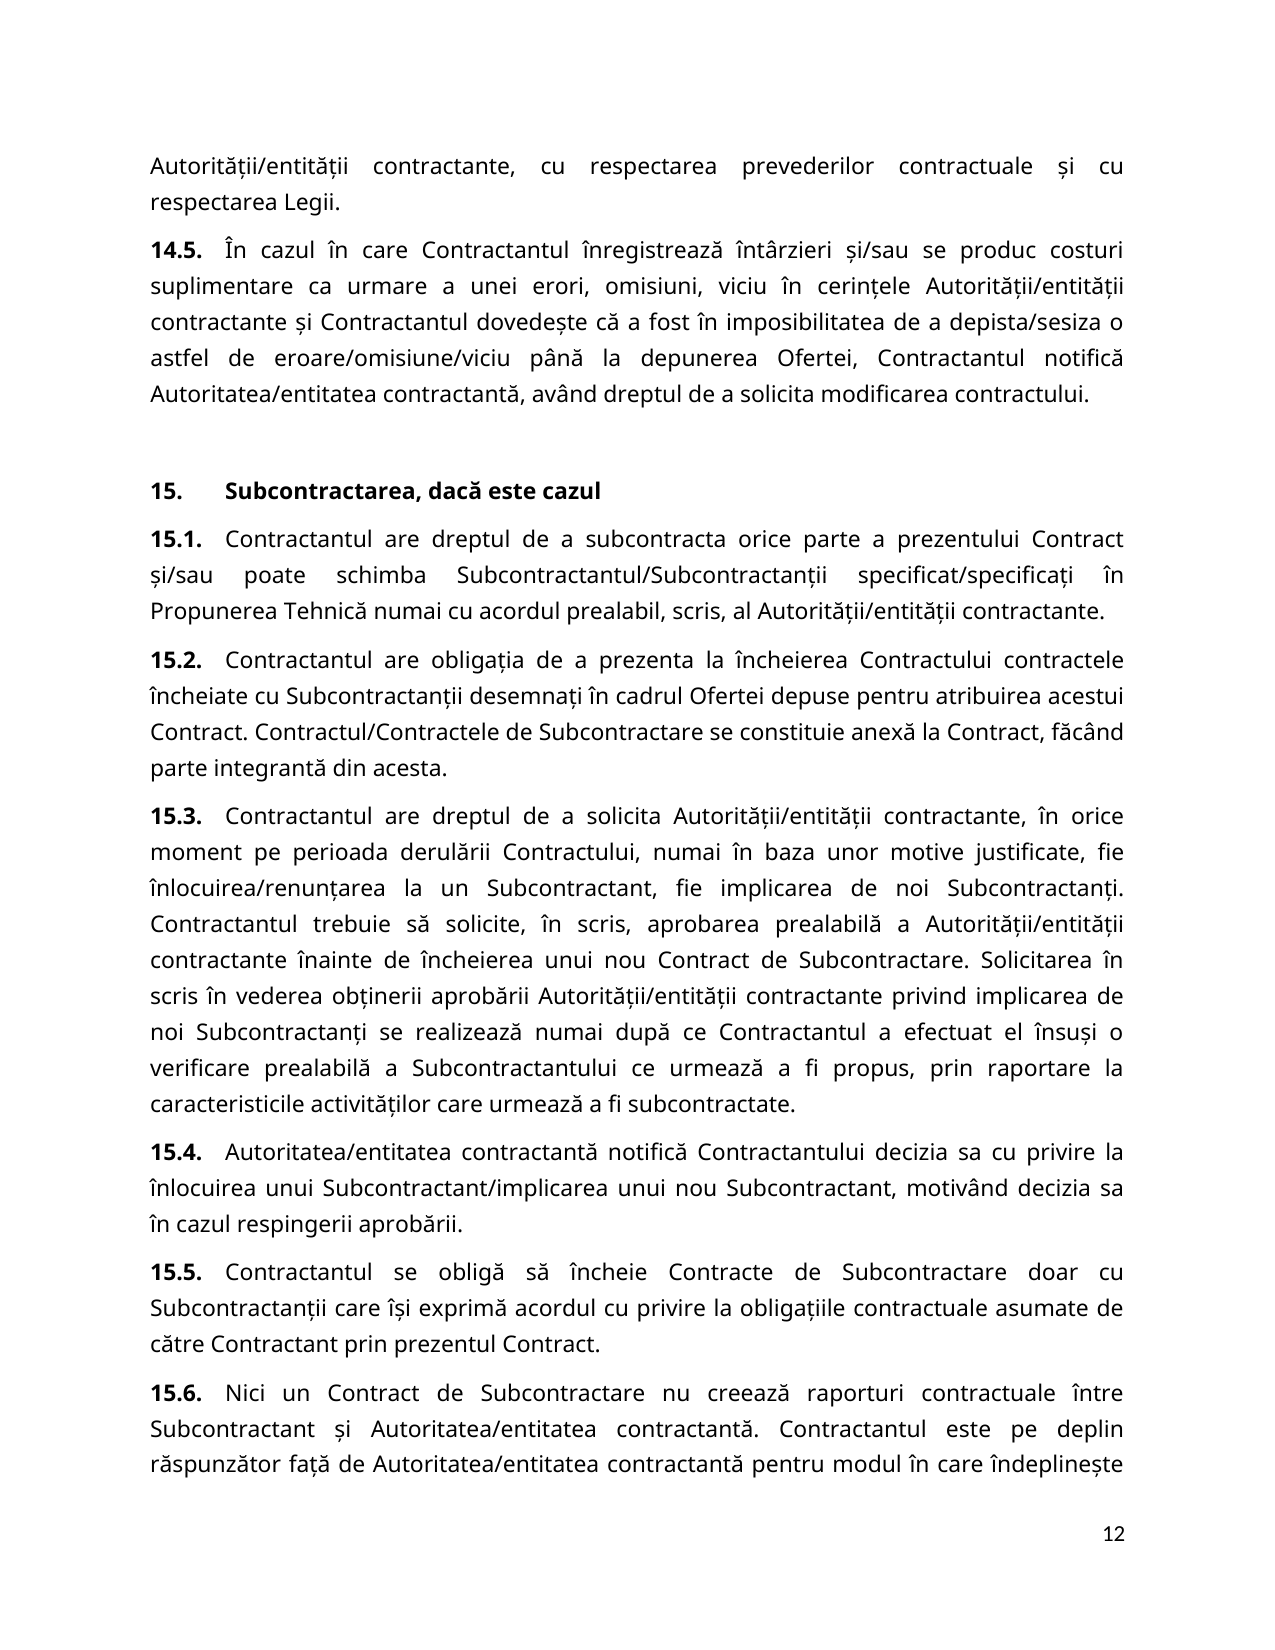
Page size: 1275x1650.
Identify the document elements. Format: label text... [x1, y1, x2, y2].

list Contractantul se obligă să încheie Contracte de Subcontractare doar cu Subcontractanții care își exprimă acordul cu privire la obligațiile contractuale asumate de către Contractant prin prezentul Contract. [150, 1256, 1125, 1359]
list Autoritatea/entitatea contractantă notifică Contractantului decizia sa cu privire la înlocuirea unui Subcontractant/implicarea unui nou Subcontractant, motivând decizia sa în cazul respingerii aprobării. [150, 1136, 1125, 1239]
list Contractantul are dreptul de a solicita Autorității/entității contractante, în orice moment pe perioada derulării Contractului, numai în baza unor motive justificate, fie înlocuirea/renunțarea la un Subcontractant, fie implicarea de noi Subcontractanți. Contractantul trebuie să solicite, în scris, aprobarea prealabilă a Autorității/entității contractante înainte de încheierea unui nou Contract de Subcontractare. Solicitarea în scris în vederea obținerii aprobării Autorității/entității contractante privind implicarea de noi Subcontractanți se realizează numai după ce Contractantul a efectuat el însuși o verificare prealabilă a Subcontractantului ce urmează a fi propus, prin raportare la caracteristicile activităților care urmează a fi subcontractate. [150, 800, 1125, 1119]
list Subcontractarea, dacă este cazul [150, 475, 1125, 506]
list Contractantul are dreptul de a subcontracta orice parte a prezentului Contract și/sau poate schimba Subcontractantul/Subcontractanții specificat/specificați în Propunerea Tehnică numai cu acordul prealabil, scris, al Autorității/entității contractante. [150, 523, 1125, 627]
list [150, 1377, 1125, 1480]
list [150, 150, 1125, 217]
list În cazul în care Contractantul înregistrează întârzieri și/sau se produc costuri suplimentare ca urmare a unei erori, omisiuni, viciu în cerințele Autorității/entității contractante și Contractantul dovedește că a fost în imposibilitatea de a depista/sesiza o astfel de eroare/omisiune/viciu până la depunerea Ofertei, Contractantul notifică Autoritatea/entitatea contractantă, având dreptul de a solicita modificarea contractului. [150, 234, 1125, 409]
list Contractantul are obligația de a prezenta la încheierea Contractului contractele încheiate cu Subcontractanții desemnați în cadrul Ofertei depuse pentru atribuirea acestui Contract. Contractul/Contractele de Subcontractare se constituie anexă la Contract, făcând parte integrantă din acesta. [150, 644, 1125, 783]
